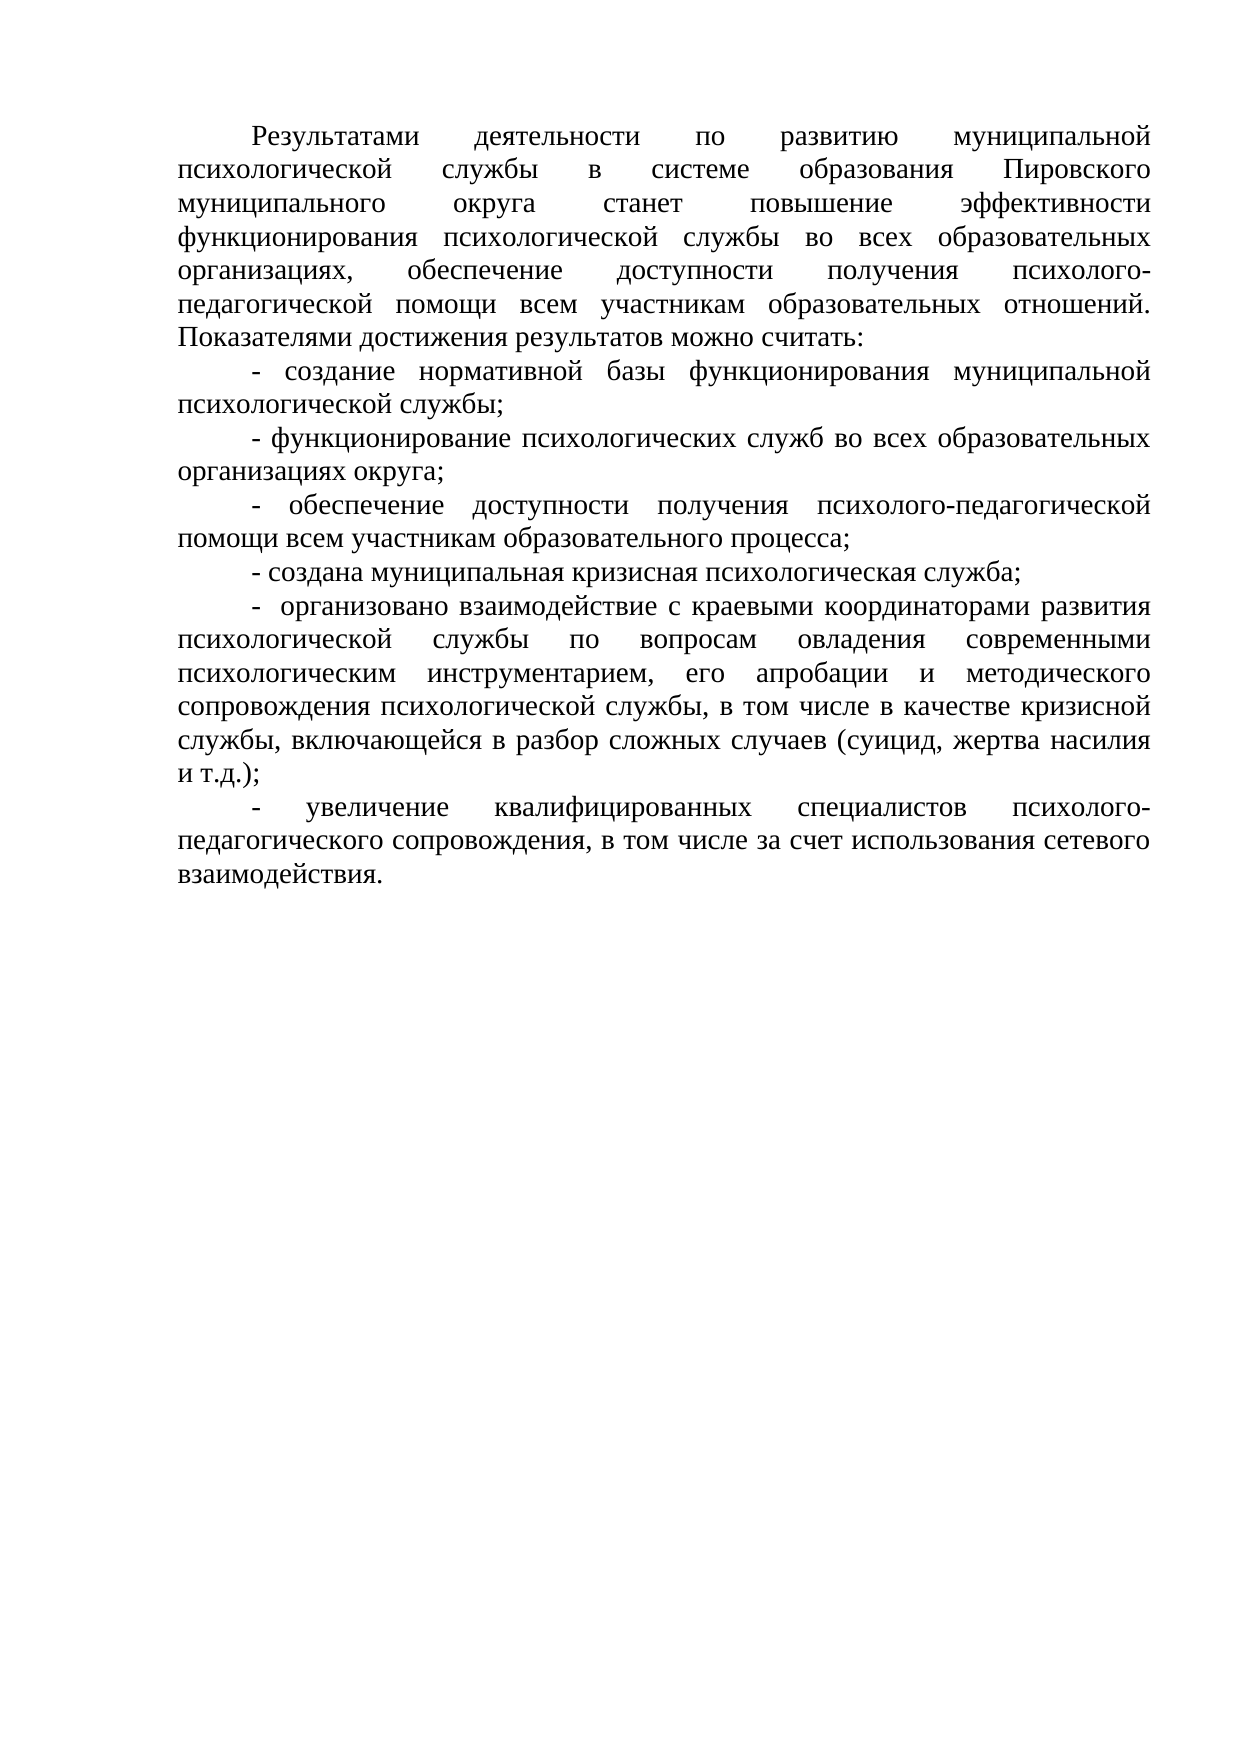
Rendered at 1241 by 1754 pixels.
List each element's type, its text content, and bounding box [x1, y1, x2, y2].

text - организовано взаимодействие с краевыми координаторами развития психологической службы по вопросам овладения современными психологическим инструментарием, его апробации и методического сопровождения психологической службы, в том числе в качестве кризисной службы, включающейся в разбор сложных случаев (суицид, жертва насилия и т.д.); [177, 588, 1152, 789]
text - создана муниципальная кризисная психологическая служба; [177, 554, 1152, 588]
text - функционирование психологических служб во всех образовательных организациях округа; [177, 420, 1152, 487]
text - увеличение квалифицированных специалистов психолого-педагогического сопровождения, в том числе за счет использования сетевого взаимодействия. [177, 789, 1152, 889]
text Результатами деятельности по развитию муниципальной психологической службы в системе образования Пировского муниципального округа станет повышение эффективности функционирования психологической службы во всех образовательных организациях, обеспечение доступности получения психолого-педагогической помощи всем участникам образовательных отношений. Показателями достижения результатов можно считать: [177, 118, 1152, 353]
text - обеспечение доступности получения психолого-педагогической помощи всем участникам образовательного процесса; [177, 487, 1152, 554]
text - создание нормативной базы функционирования муниципальной психологической службы; [177, 353, 1152, 420]
